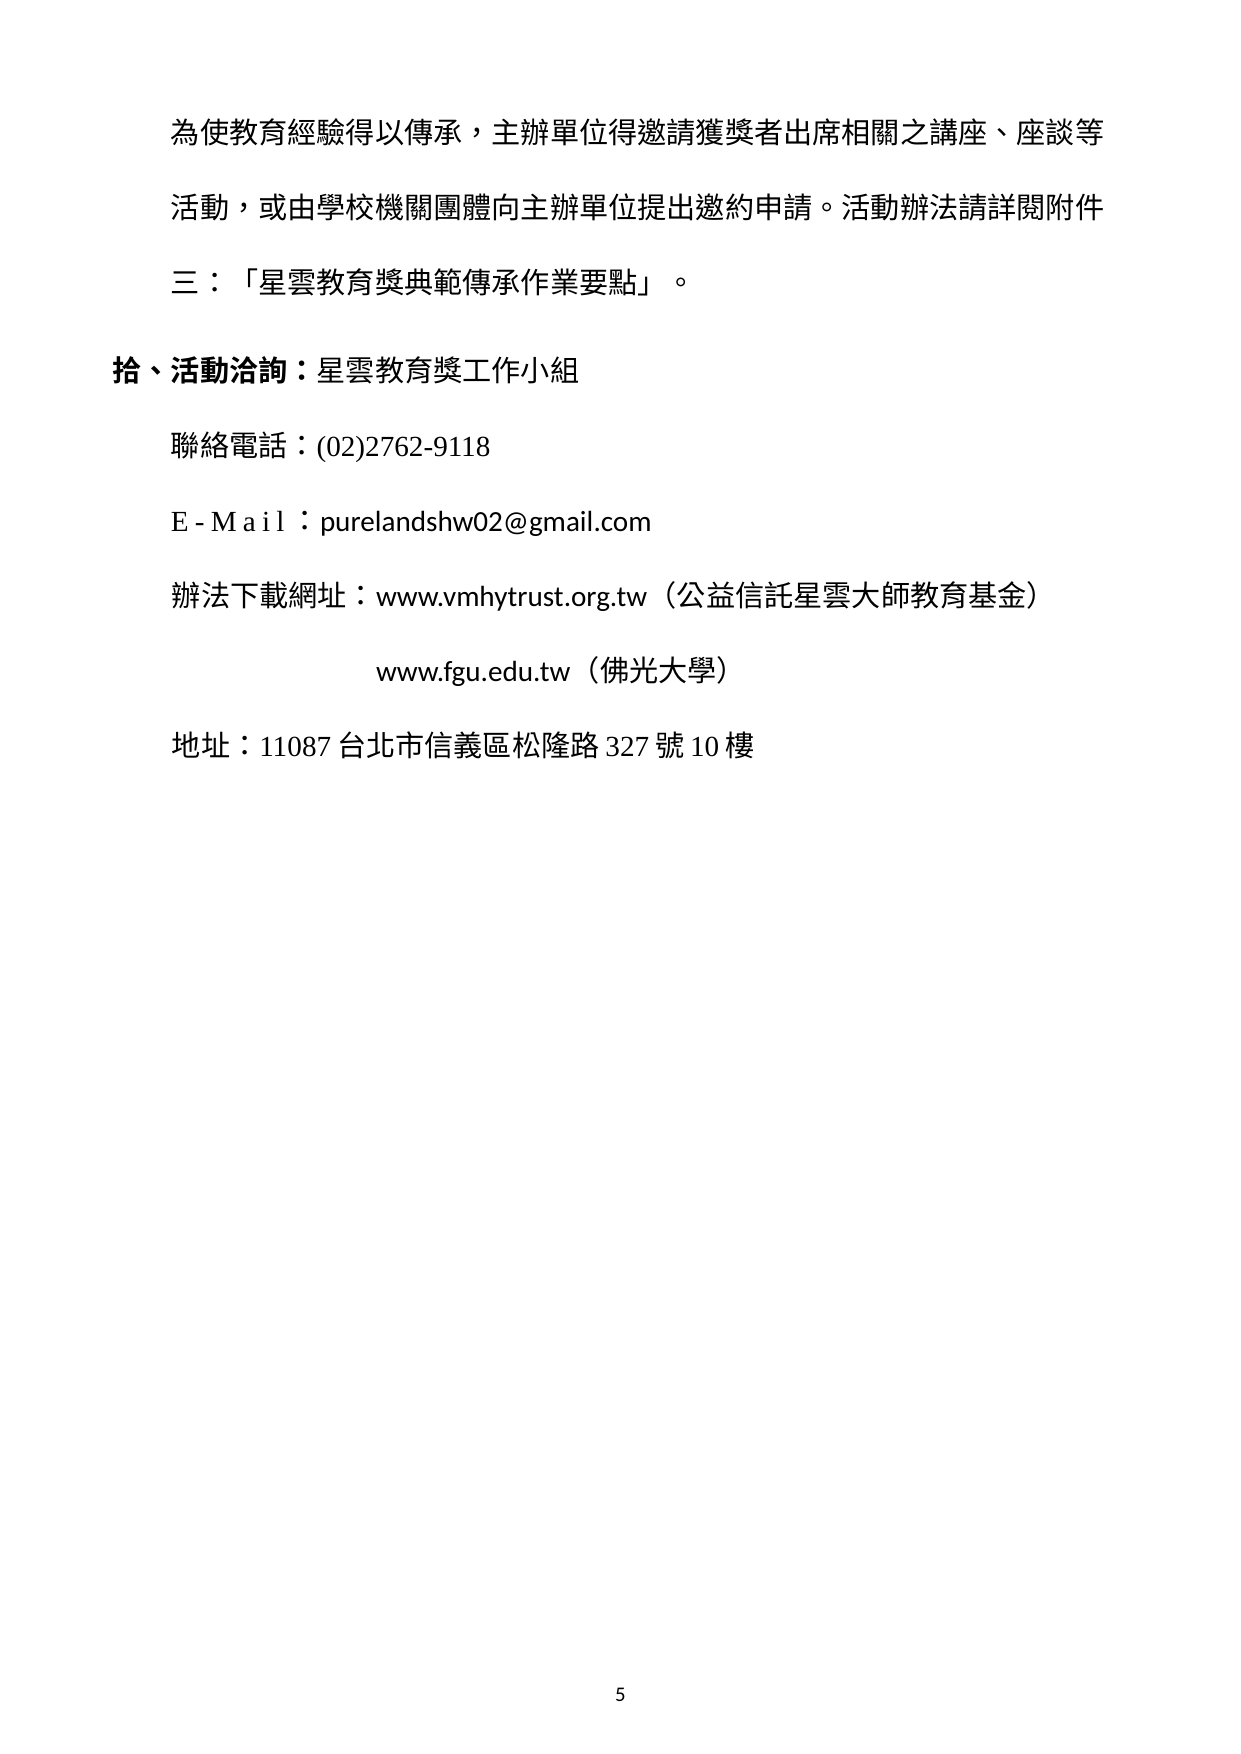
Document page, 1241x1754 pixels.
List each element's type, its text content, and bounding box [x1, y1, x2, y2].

text 聯絡電話：(02)2762-9118 [112, 406, 1128, 481]
text www.fgu.edu.tw（佛光大學） [112, 631, 1128, 706]
text E-Mail：purelandshw02@gmail.com [112, 481, 1128, 556]
text 地址：11087台北市信義區松隆路327號10樓 [112, 706, 1128, 781]
text 為使教育經驗得以傳承，主辦單位得邀請獲獎者出席相關之講座、座談等活動，或由學校機關團體向主辦單位提出邀約申請。活動辦法請詳閱附件三：「星雲教育獎典範傳承作業要點」。 [112, 93, 1128, 318]
text 辦法下載網址：www.vmhytrust.org.tw（公益信託星雲大師教育基金） [112, 556, 1128, 631]
text 拾、活動洽詢：星雲教育獎工作小組 [112, 331, 1128, 406]
